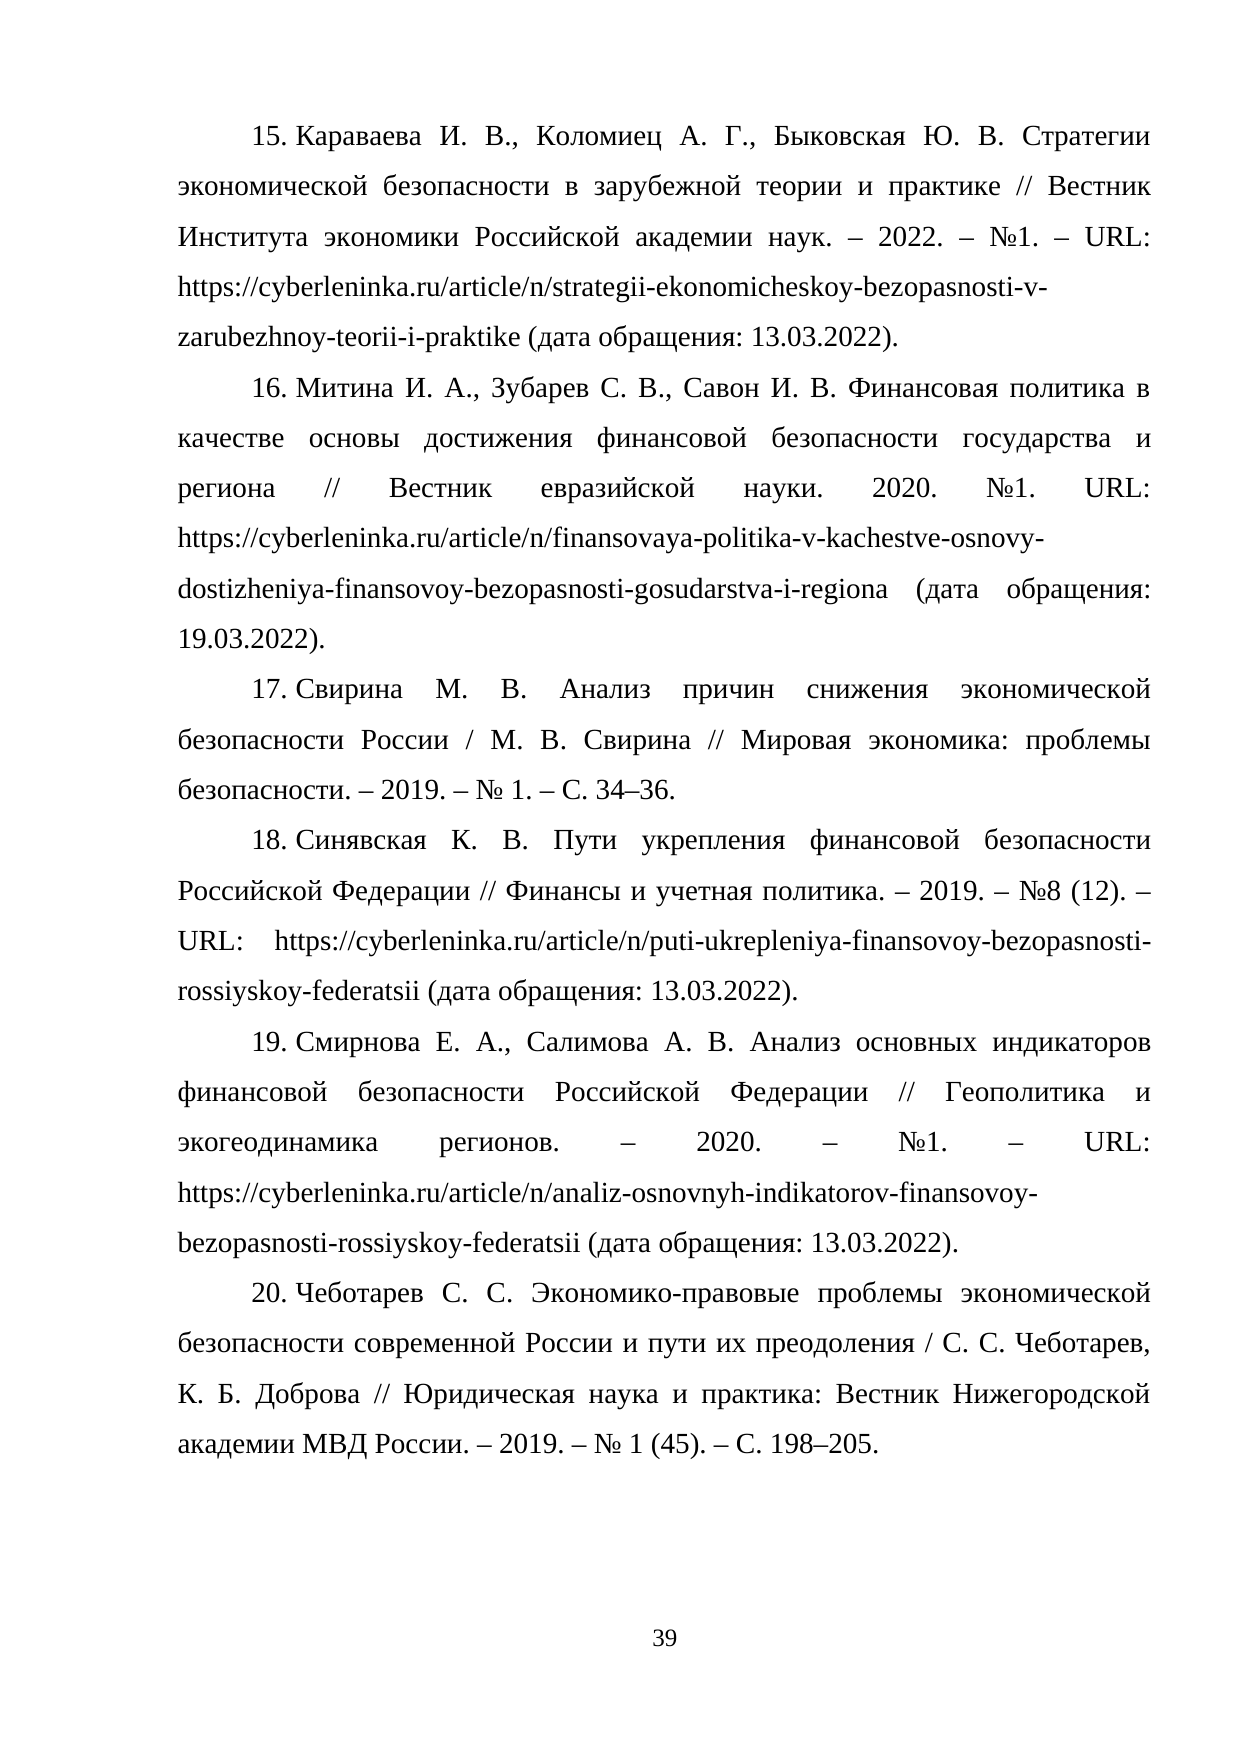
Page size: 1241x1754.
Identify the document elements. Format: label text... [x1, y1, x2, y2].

list Караваева И. В., Коломиец А. Г., Быковская Ю. В. Стратегии экономической безопасности в зарубежной теории и практике // Вестник Института экономики Российской академии наук. – 2022. – №1. – URL: https://cyberleninka.ru/article/n/strategii-ekonomicheskoy-bezopasnosti-v-zarubezhnoy-teorii-i-praktike (дата обращения: 13.03.2022). [177, 118, 1152, 353]
list Синявская К. В. Пути укрепления финансовой безопасности Российской Федерации // Финансы и учетная политика. – 2019. – №8 (12). – URL: https://cyberleninka.ru/article/n/puti-ukrepleniya-finansovoy-bezopasnosti-rossiyskoy-federatsii (дата обращения: 13.03.2022). [177, 822, 1152, 1007]
list Свирина М. В. Анализ причин снижения экономической безопасности России / М. В. Свирина // Мировая экономика: проблемы безопасности. – 2019. – № 1. – С. 34–36. [177, 672, 1152, 806]
list Чеботарев С. С. Экономико-правовые проблемы экономической безопасности современной России и пути их преодоления / С. С. Чеботарев, К. Б. Доброва // Юридическая наука и практика: Вестник Нижегородской академии МВД России. – 2019. – № 1 (45). – С. 198–205. [177, 1275, 1152, 1460]
list Митина И. А., Зубарев С. В., Савон И. В. Финансовая политика в качестве основы достижения финансовой безопасности государства и региона // Вестник евразийской науки. 2020. №1. URL: https://cyberleninka.ru/article/n/finansovaya-politika-v-kachestve-osnovy-dostizheniya-finansovoy-bezopasnosti-gosudarstva-i-regiona (дата обращения: 19.03.2022). [177, 370, 1152, 655]
list Смирнова Е. А., Салимова А. В. Анализ основных индикаторов финансовой безопасности Российской Федерации // Геополитика и экогеодинамика регионов. – 2020. – №1. – URL: https://cyberleninka.ru/article/n/analiz-osnovnyh-indikatorov-finansovoy-bezopasnosti-rossiyskoy-federatsii (дата обращения: 13.03.2022). [177, 1024, 1152, 1258]
